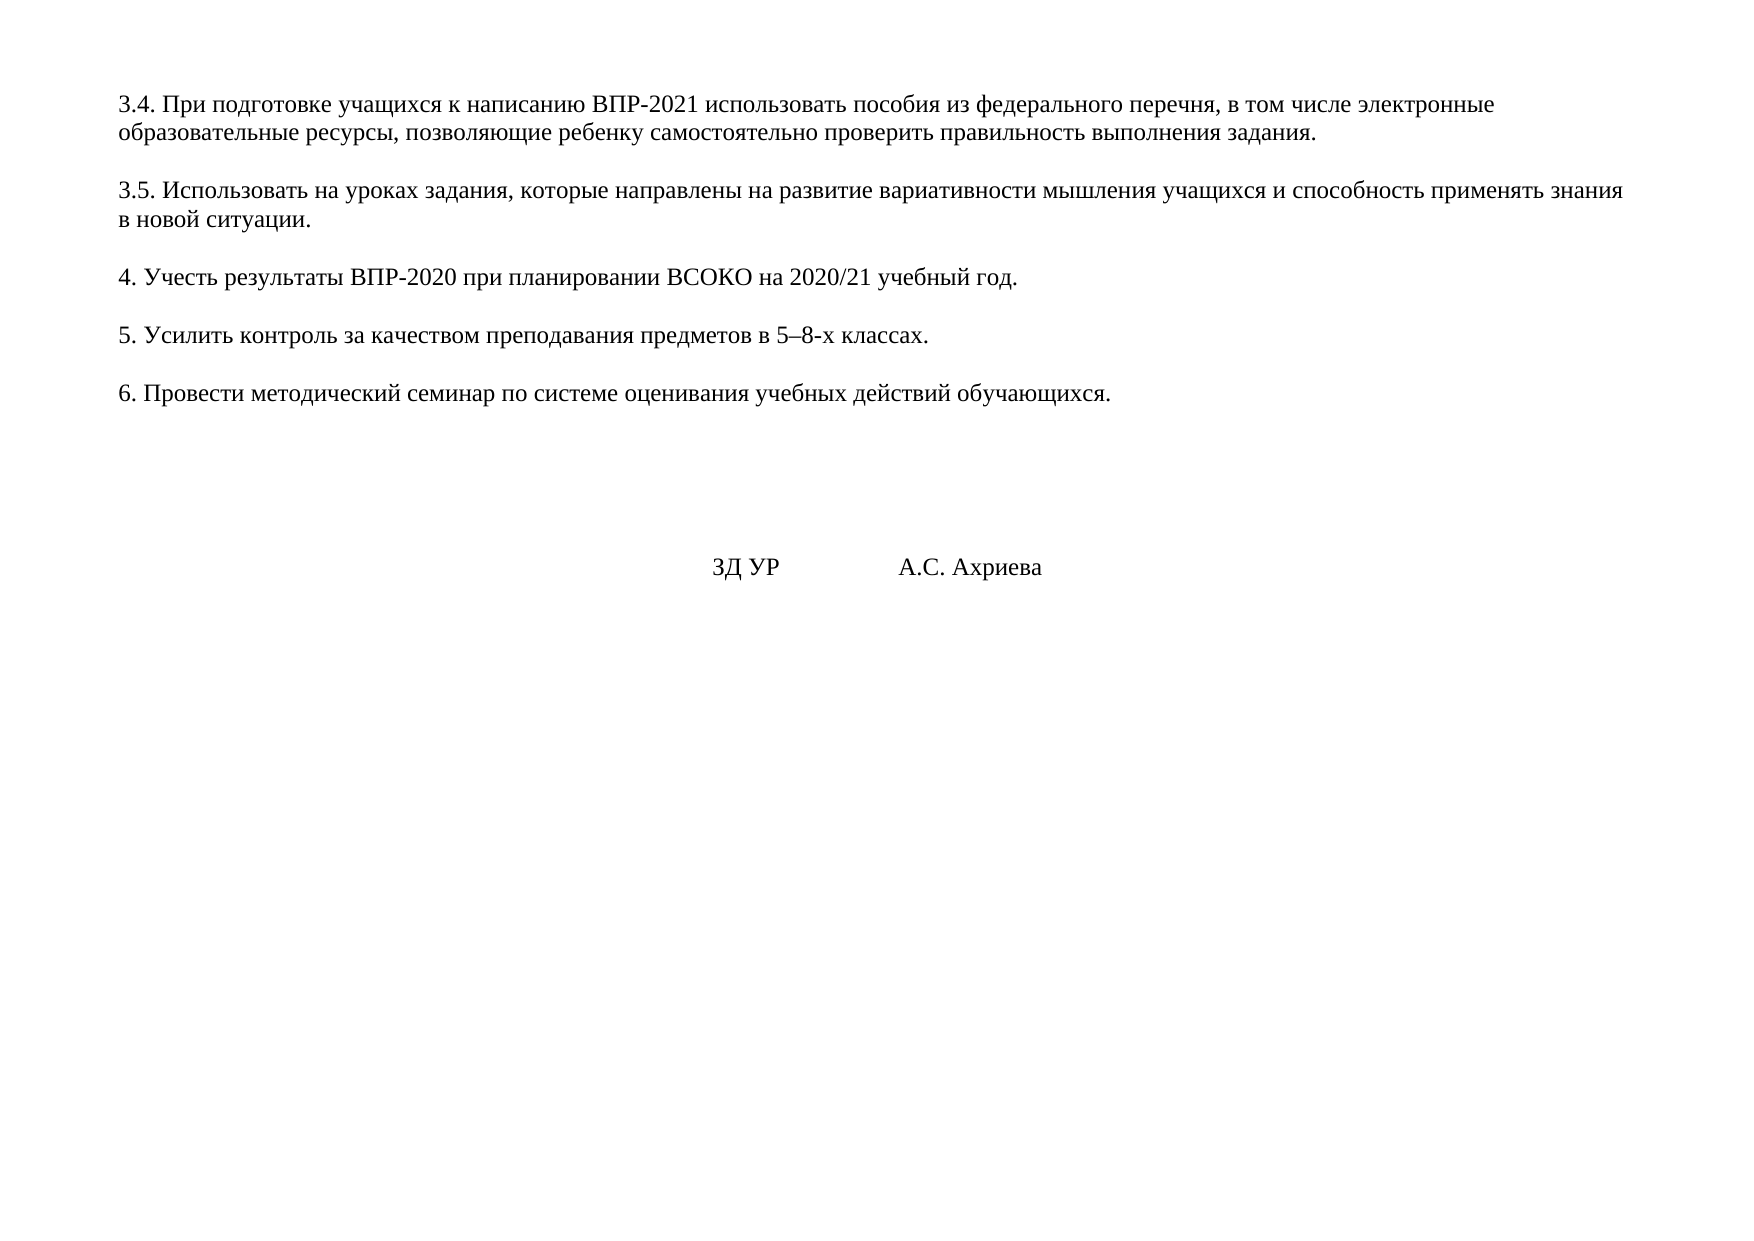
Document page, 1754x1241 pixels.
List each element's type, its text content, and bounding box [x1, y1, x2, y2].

text 5. Усилить контроль за качеством преподавания предметов в 5–8-х классах. [118, 320, 1636, 349]
text 4. Учесть результаты ВПР-2020 при планировании ВСОКО на 2020/21 учебный год. [118, 262, 1636, 291]
text 3.5. Использовать на уроках задания, которые направлены на развитие вариативности мышления учащихся и способность применять знания в новой ситуации. [118, 175, 1636, 233]
text 3.4. При подготовке учащихся к написанию ВПР-2021 использовать пособия из федерального перечня, в том числе электронные образовательные ресурсы, позволяющие ребенку самостоятельно проверить правильность выполнения задания. [118, 89, 1636, 146]
text 6. Провести методический семинар по системе оценивания учебных действий обучающихся. [118, 378, 1636, 407]
text ЗД УР А.С. Ахриева [118, 552, 1636, 580]
